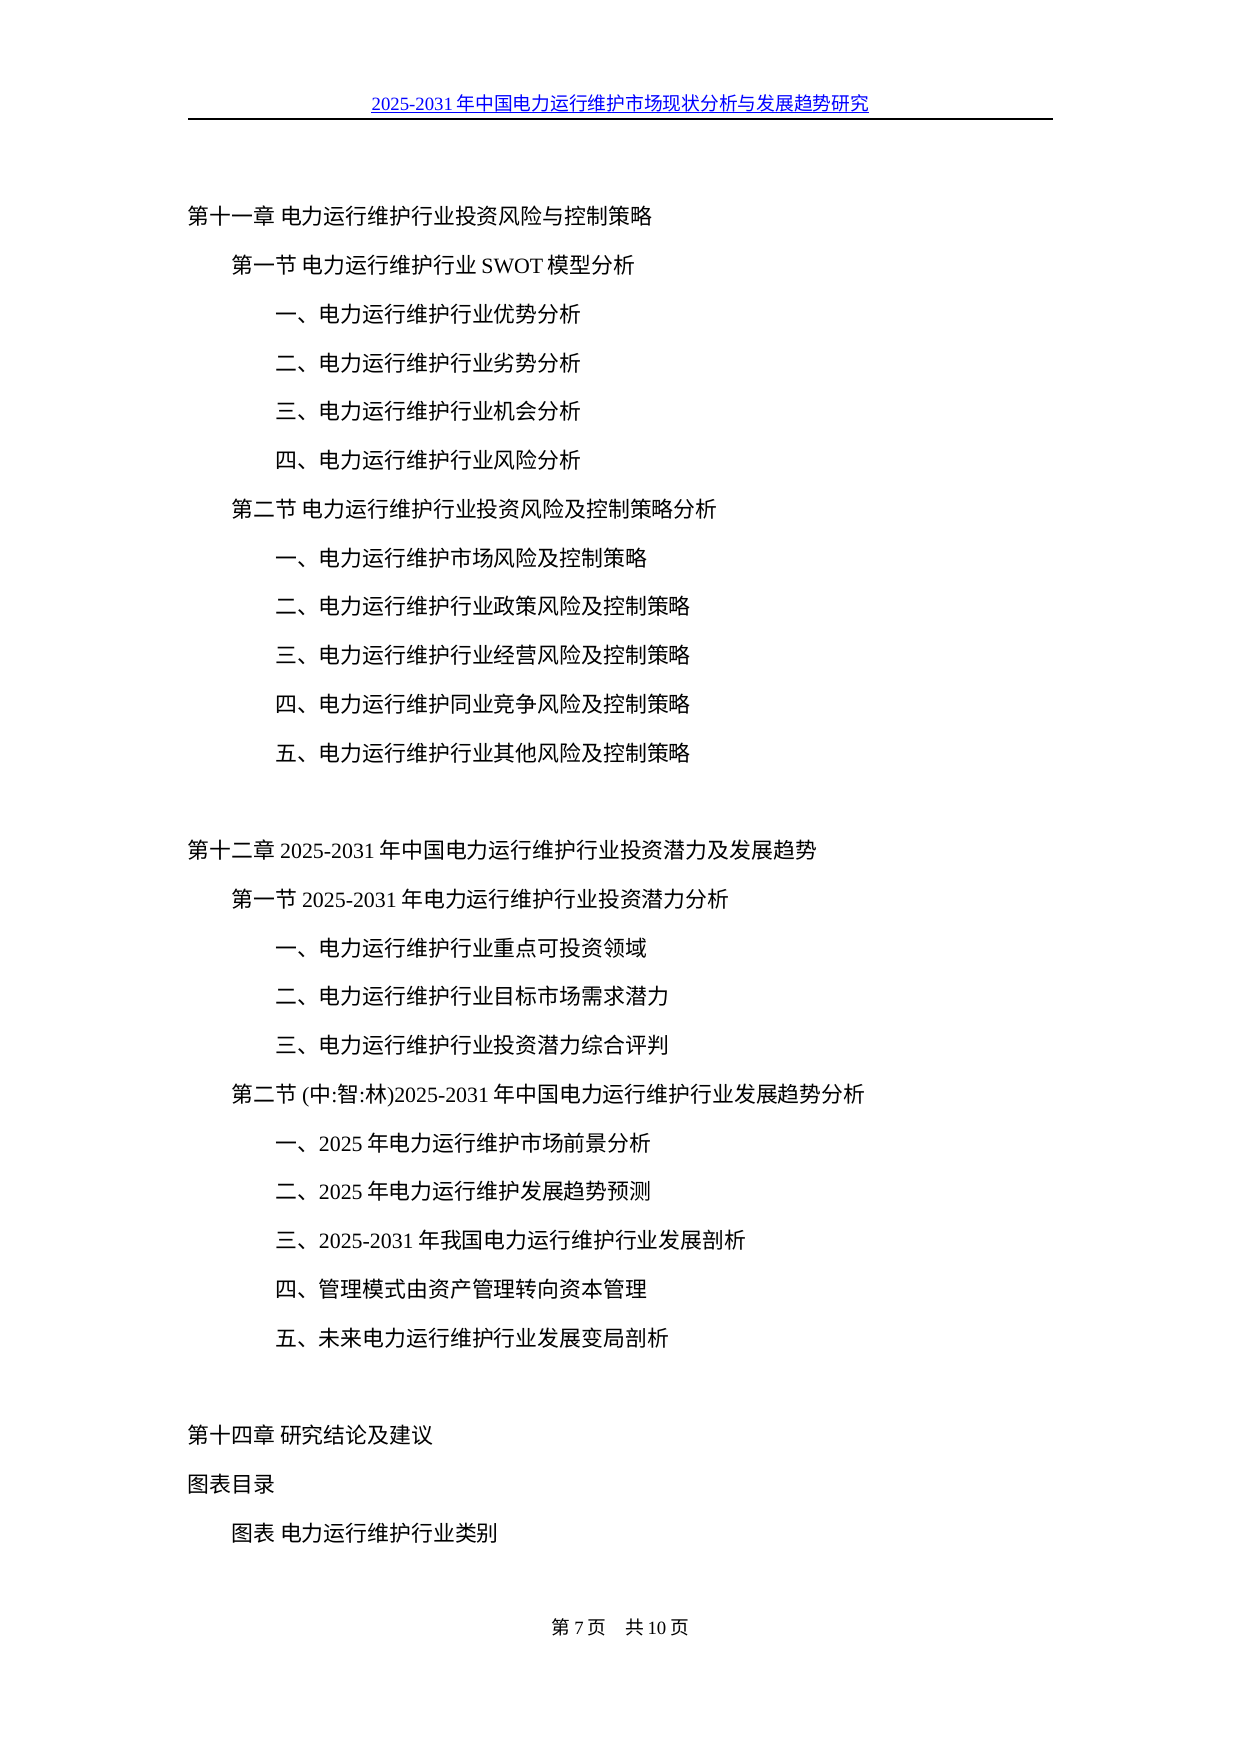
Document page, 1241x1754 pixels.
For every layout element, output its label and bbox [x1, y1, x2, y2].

text [187, 150, 1053, 1548]
